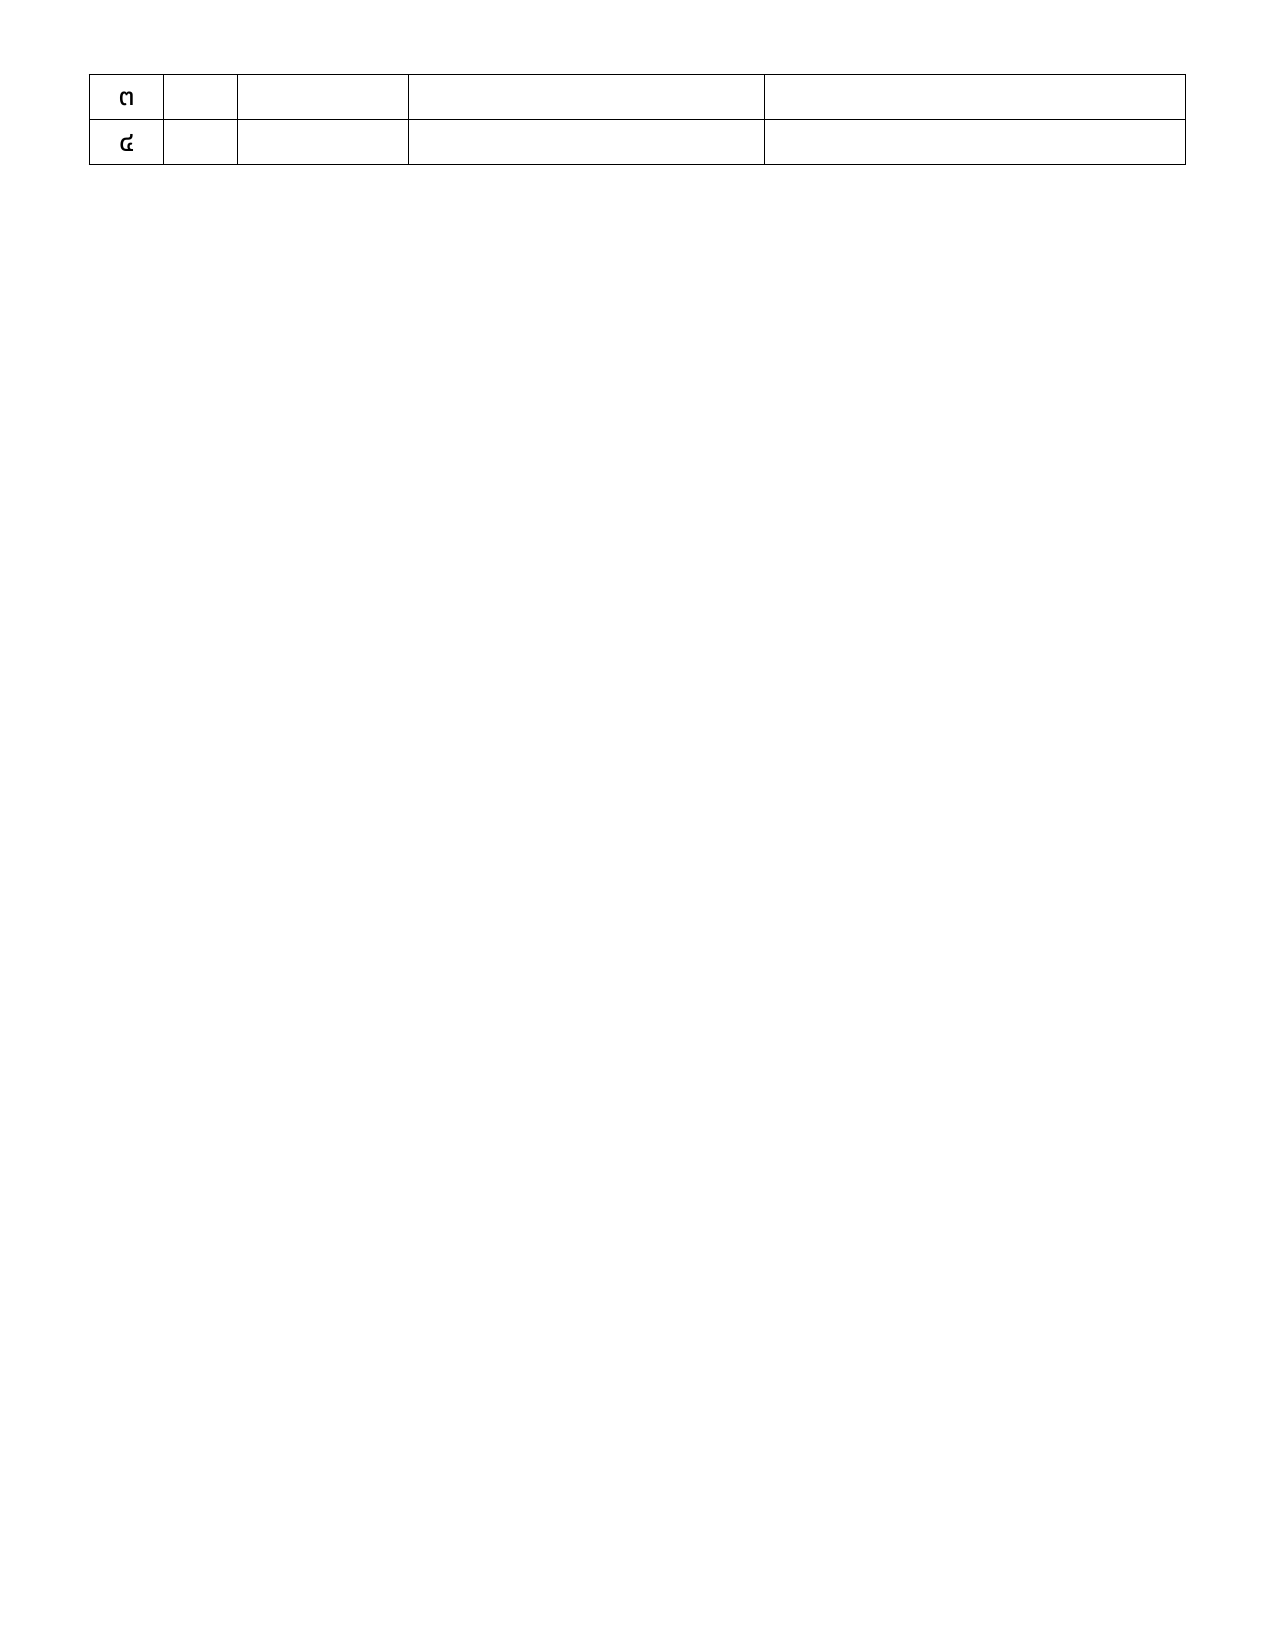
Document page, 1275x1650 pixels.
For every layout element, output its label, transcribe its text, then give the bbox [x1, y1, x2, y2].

table_cell ๔ [90, 120, 163, 164]
table_cell [765, 120, 1185, 164]
table_cell ๓ [90, 75, 163, 119]
table_cell [765, 75, 1185, 119]
table_cell [409, 75, 764, 119]
table_cell [164, 75, 237, 119]
table_cell [409, 120, 764, 164]
table_cell [238, 120, 408, 164]
table_cell [238, 75, 408, 119]
table_cell [164, 120, 237, 164]
